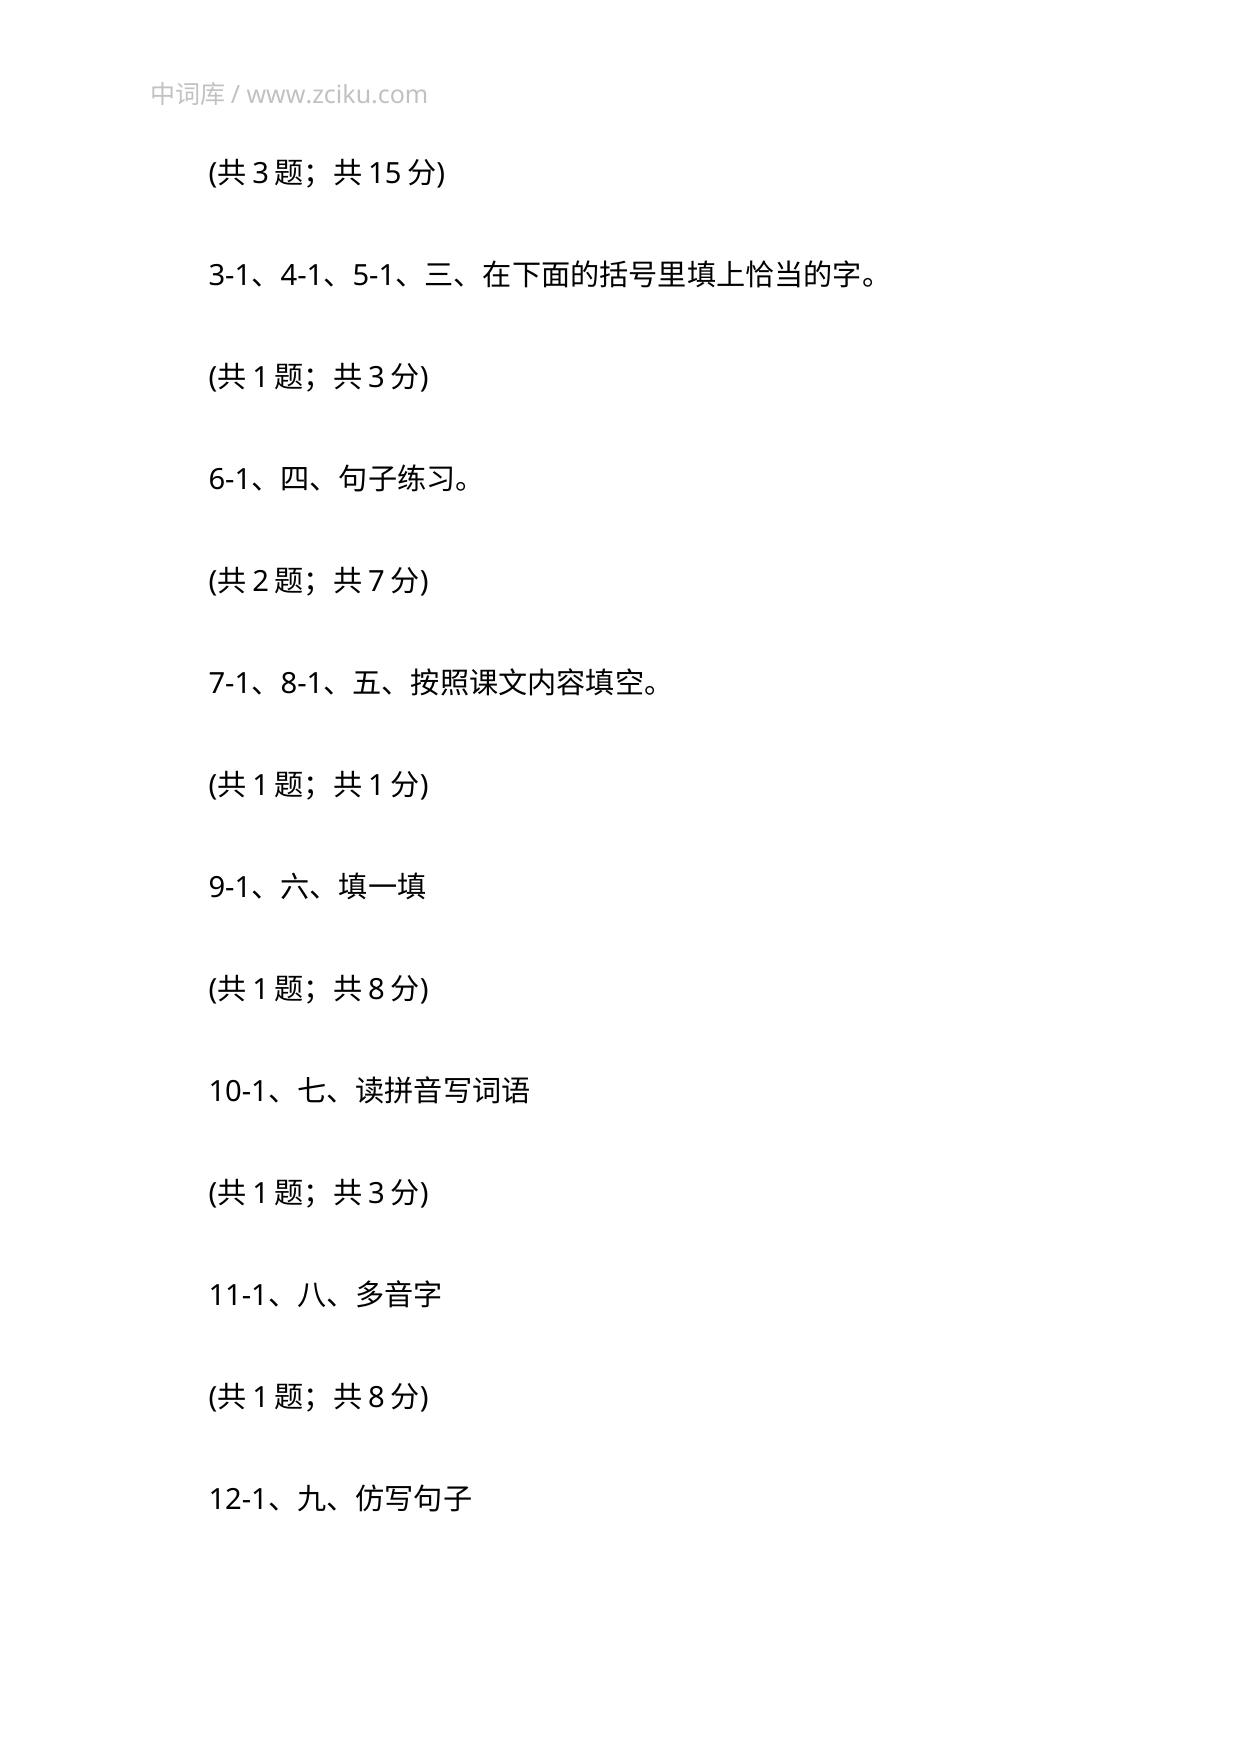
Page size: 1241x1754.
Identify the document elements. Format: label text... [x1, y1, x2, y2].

text 11-1、八、多音字 [150, 1272, 1090, 1314]
text 9-1、六、填一填 [150, 864, 1090, 906]
text 10-1、七、读拼音写词语 [150, 1068, 1090, 1110]
text (共1题；共8分) [150, 1374, 1090, 1416]
text 7-1、8-1、五、按照课文内容填空。 [150, 660, 1090, 702]
text (共1题；共1分) [150, 762, 1090, 804]
text (共2题；共7分) [150, 558, 1090, 600]
text 6-1、四、句子练习。 [150, 456, 1090, 498]
text (共1题；共8分) [150, 966, 1090, 1008]
text (共1题；共3分) [150, 1170, 1090, 1212]
text (共3题；共15分) [150, 150, 1090, 192]
text 12-1、九、仿写句子 [150, 1476, 1090, 1518]
text 3-1、4-1、5-1、三、在下面的括号里填上恰当的字。 [150, 252, 1090, 294]
text (共1题；共3分) [150, 354, 1090, 396]
